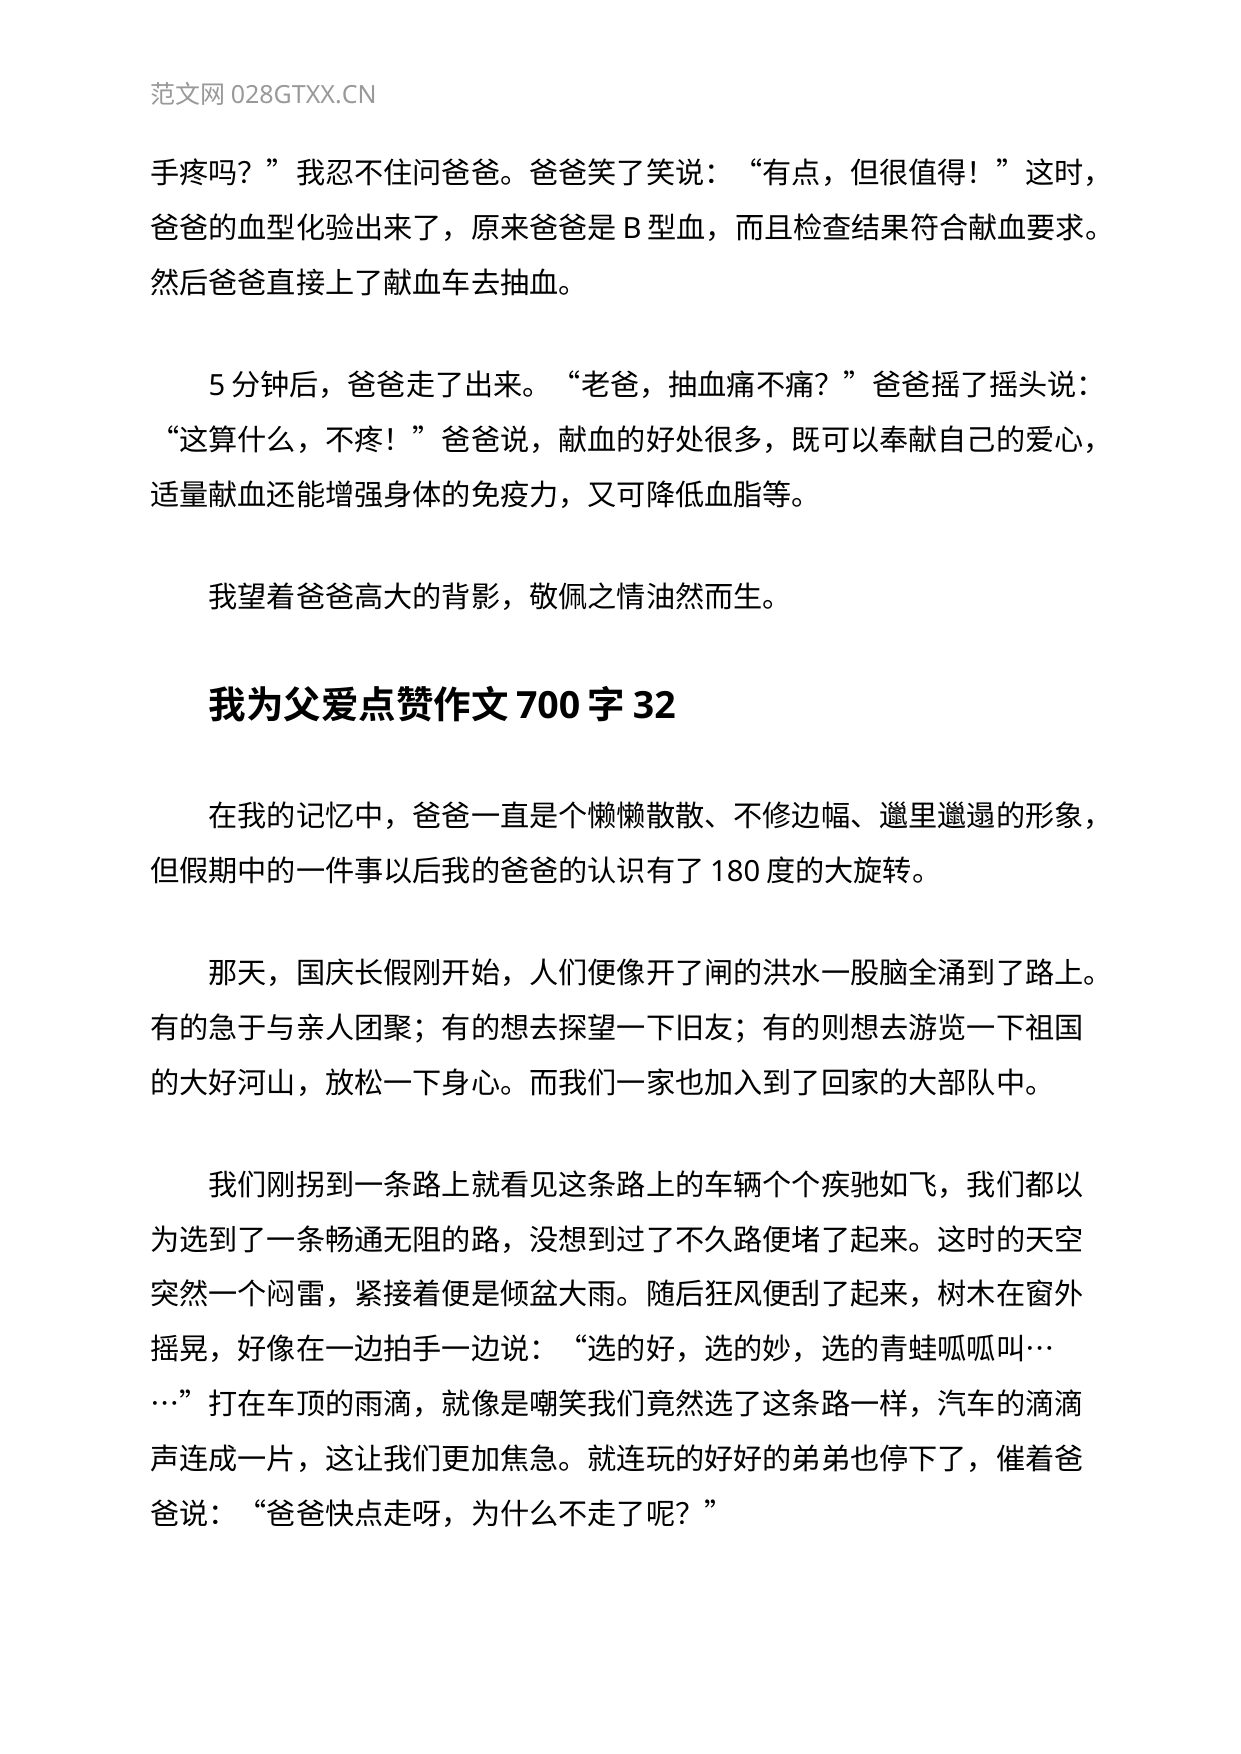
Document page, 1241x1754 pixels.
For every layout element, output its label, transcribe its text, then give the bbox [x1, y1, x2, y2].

text 我为父爱点赞作文700字32 [150, 675, 1090, 729]
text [150, 150, 1090, 302]
text 5分钟后，爸爸走了出来。“老爸，抽血痛不痛？”爸爸摇了摇头说：“这算什么，不疼！”爸爸说，献血的好处很多，既可以奉献自己的爱心，适量献血还能增强身体的免疫力，又可降低血脂等。 [150, 362, 1090, 514]
text 在我的记忆中，爸爸一直是个懒懒散散、不修边幅、邋里邋遢的形象，但假期中的一件事以后我的爸爸的认识有了180度的大旋转。 [150, 793, 1090, 890]
text 我望着爸爸高大的背影，敬佩之情油然而生。 [150, 573, 1090, 616]
text 那天，国庆长假刚开始，人们便像开了闸的洪水一股脑全涌到了路上。有的急于与亲人团聚；有的想去探望一下旧友；有的则想去游览一下祖国的大好河山，放松一下身心。而我们一家也加入到了回家的大部队中。 [150, 949, 1090, 1102]
text 我们刚拐到一条路上就看见这条路上的车辆个个疾驰如飞，我们都以为选到了一条畅通无阻的路，没想到过了不久路便堵了起来。这时的天空突然一个闷雷，紧接着便是倾盆大雨。随后狂风便刮了起来，树木在窗外摇晃，好像在一边拍手一边说：“选的好，选的妙，选的青蛙呱呱叫……”打在车顶的雨滴，就像是嘲笑我们竟然选了这条路一样，汽车的滴滴声连成一片，这让我们更加焦急。就连玩的好好的弟弟也停下了，催着爸爸说：“爸爸快点走呀，为什么不走了呢？” [150, 1161, 1090, 1533]
